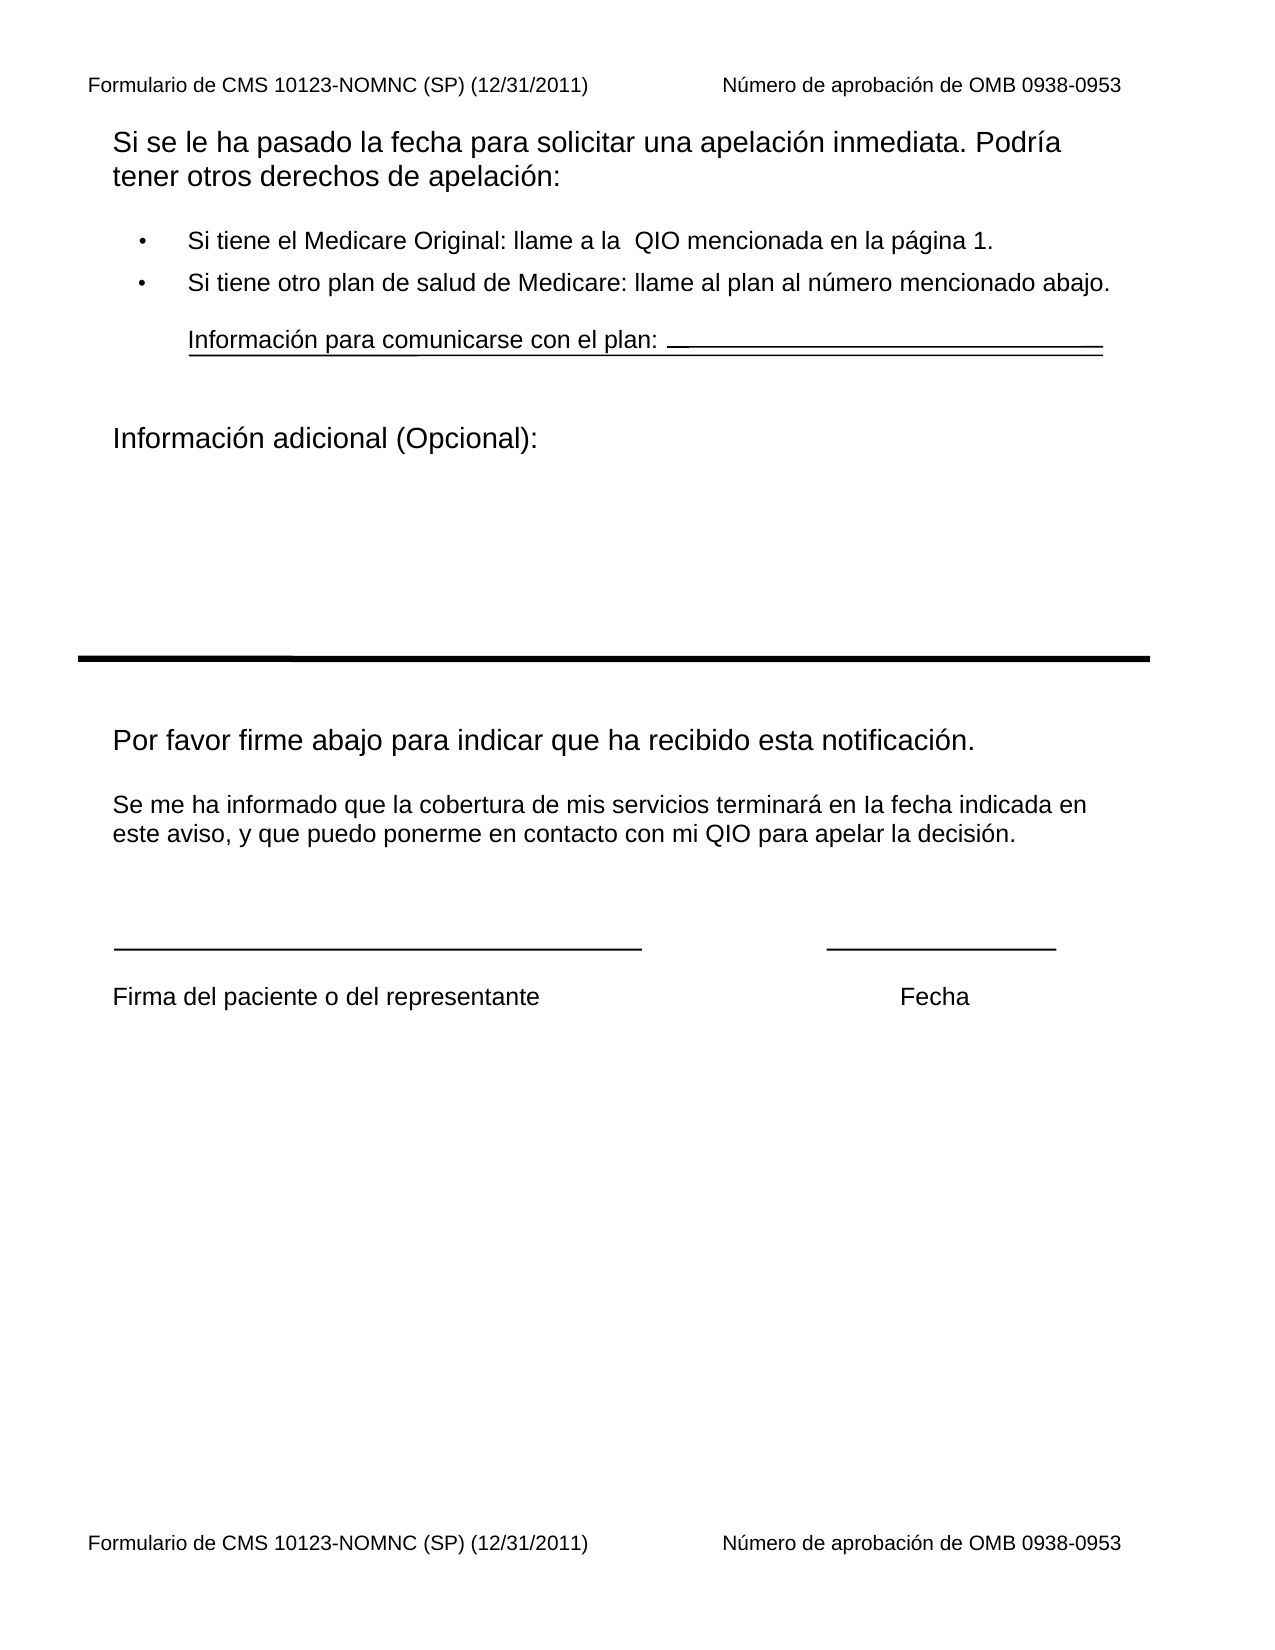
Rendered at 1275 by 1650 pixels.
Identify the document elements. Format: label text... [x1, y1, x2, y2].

text Se me ha informado que la cobertura de mis servicios terminará en Ia fecha indicada en este aviso, y que puedo ponerme en contacto con mi QIO para apelar la decisión. [112, 790, 1134, 847]
text Información adicional (Opcional): [75, 421, 1134, 454]
text Si tiene otro plan de salud de Medicare: llame al plan al número mencionado abajo. [137, 267, 1134, 296]
text Formulario de CMS 10123-NOMNC (SP) (12/31/2011) Número de aprobación de OMB 0938-0953 [75, 75, 1134, 97]
text Firma del paciente o del representante Fecha [112, 982, 1134, 1010]
text Si tiene el Medicare Original: llame a la QIO mencionada en la página 1. [138, 226, 1134, 255]
text Formulario de CMS 10123-NOMNC (SP) (12/31/2011) Número de aprobación de OMB 0938-0953 [75, 1533, 1134, 1554]
list Información para comunicarse con el plan: [187, 325, 1134, 354]
text Por favor firme abajo para indicar que ha recibido esta notificación. [112, 723, 1134, 756]
text Si se le ha pasado la fecha para solicitar una apelación inmediata. Podría tener otros derechos de apelación: [112, 126, 1134, 193]
